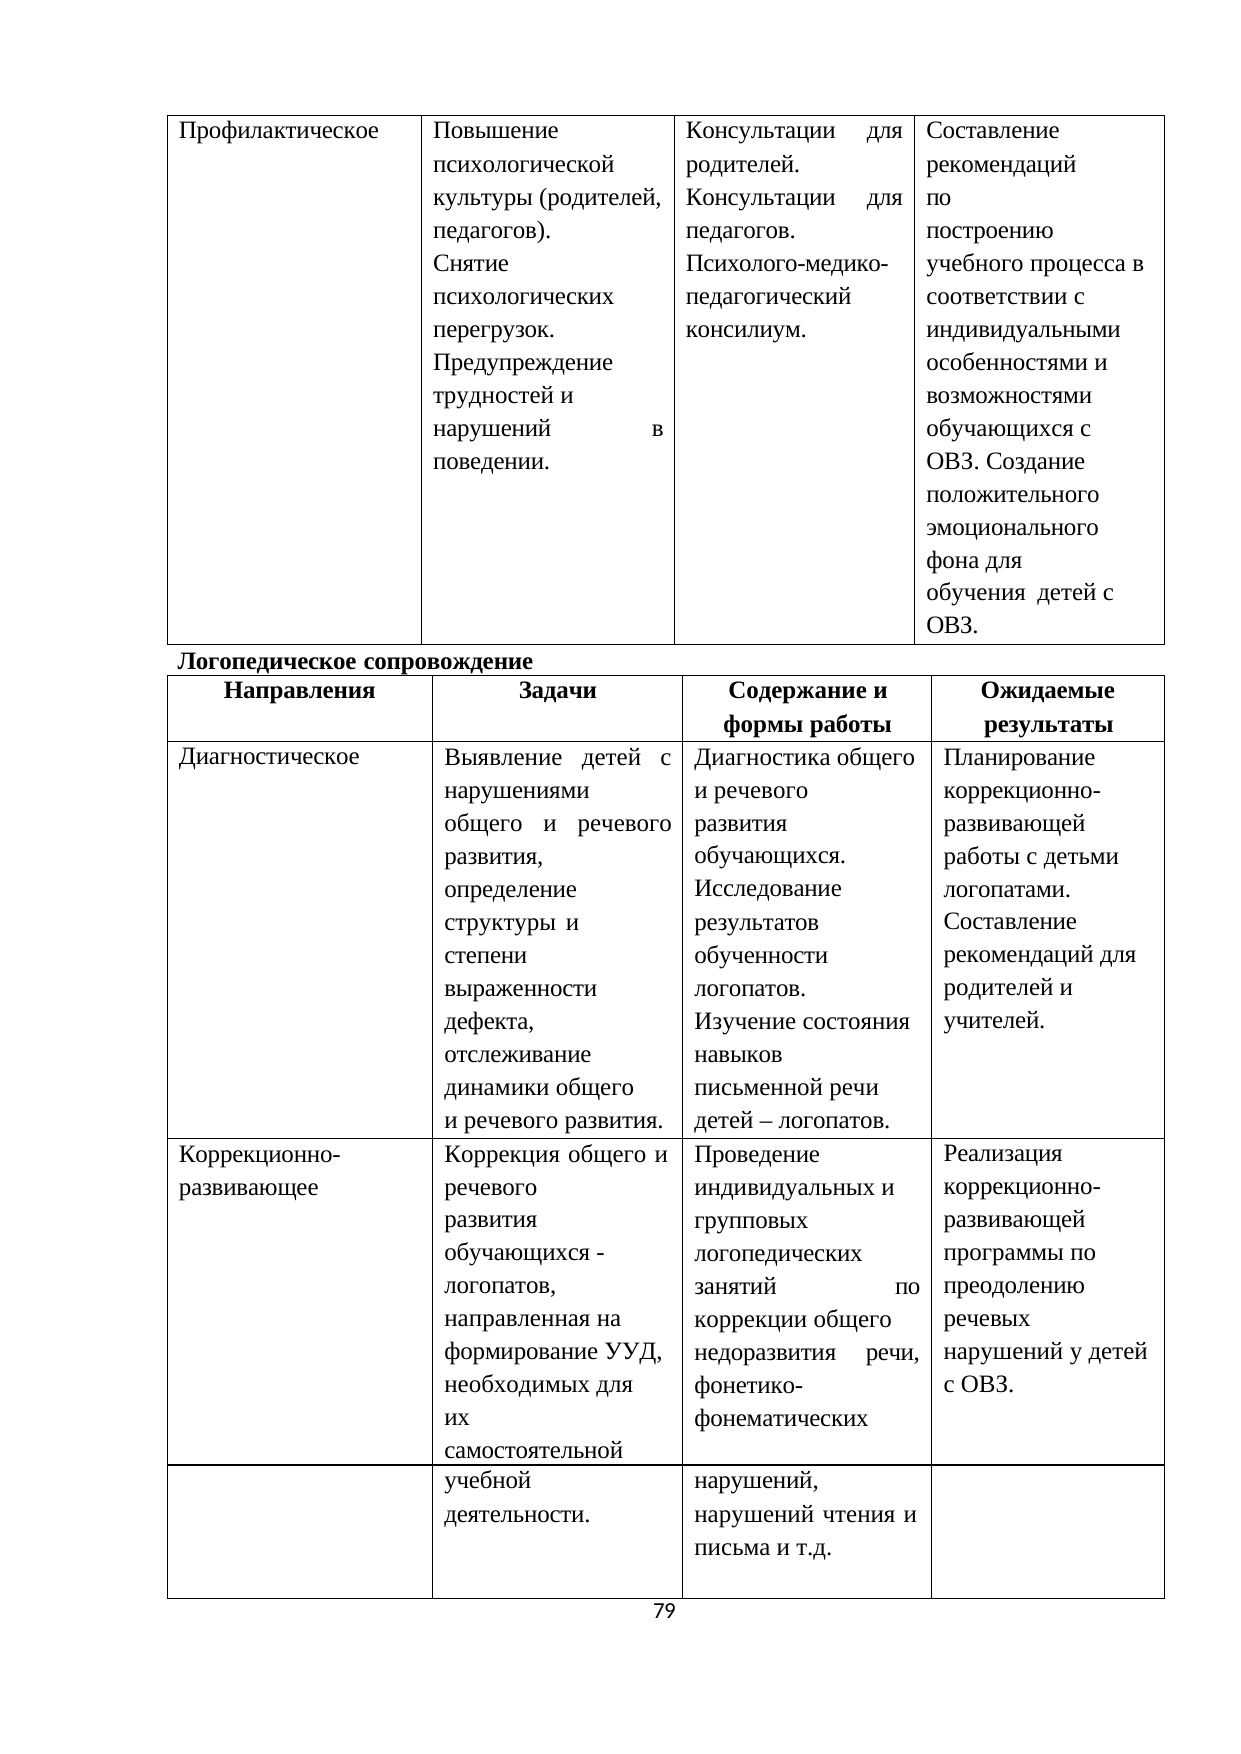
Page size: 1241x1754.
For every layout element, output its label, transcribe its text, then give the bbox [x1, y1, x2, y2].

table_cell Диагностика общего и речевого развития обучающихся. Исследование результатов обученности логопатов. Изучение состояния навыков письменной речи детей – логопатов. [683, 742, 931, 1138]
table_cell Планирование коррекционно- развивающей работы с детьми логопатами. Составление рекомендаций для родителей и учителей. [932, 742, 1164, 1138]
text Логопедическое сопровождение [177, 646, 1176, 674]
table_header Содержание и формы работы [683, 676, 931, 741]
table_cell Составление рекомендаций по построению учебного процесса в соответствии с индивидуальными особенностями и возможностями обучающихся с ОВЗ. Создание положительного эмоционального фона для обучения детей с ОВЗ. [915, 116, 1164, 643]
table_cell Диагностическое [168, 742, 432, 1138]
table_cell Повышение психологической культуры (родителей, педагогов). Снятие психологических перегрузок. Предупреждение трудностей и нарушений в поведении. [422, 116, 674, 643]
table_cell Коррекционно- развивающее [168, 1139, 432, 1464]
table_header [932, 1466, 1164, 1598]
table_cell Консультации для родителей. Консультации для педагогов. Психолого-медико- педагогический консилиум. [675, 116, 914, 643]
table_header Направления [168, 676, 432, 741]
table_header Задачи [433, 676, 682, 741]
table_cell Профилактическое [168, 116, 421, 643]
table_cell Реализация коррекционно- развивающей программы по преодолению речевых нарушений у детей с ОВЗ. [932, 1139, 1164, 1464]
table_cell Проведение индивидуальных и групповых логопедических занятий по коррекции общего недоразвития речи, фонетико- фонематических [683, 1139, 931, 1464]
table_header учебной деятельности. [433, 1466, 682, 1598]
table_header нарушений, нарушений чтения и письма и т.д. [683, 1466, 931, 1598]
table_header Ожидаемые результаты [932, 676, 1164, 741]
table_header [168, 1466, 432, 1598]
table_cell Выявление детей с нарушениями общего и речевого развития, определение структуры и степени выраженности дефекта, отслеживание динамики общего и речевого развития. [433, 742, 682, 1138]
table_cell Коррекция общего и речевого развития обучающихся - логопатов, направленная на формирование УУД, необходимых для их самостоятельной [433, 1139, 682, 1464]
